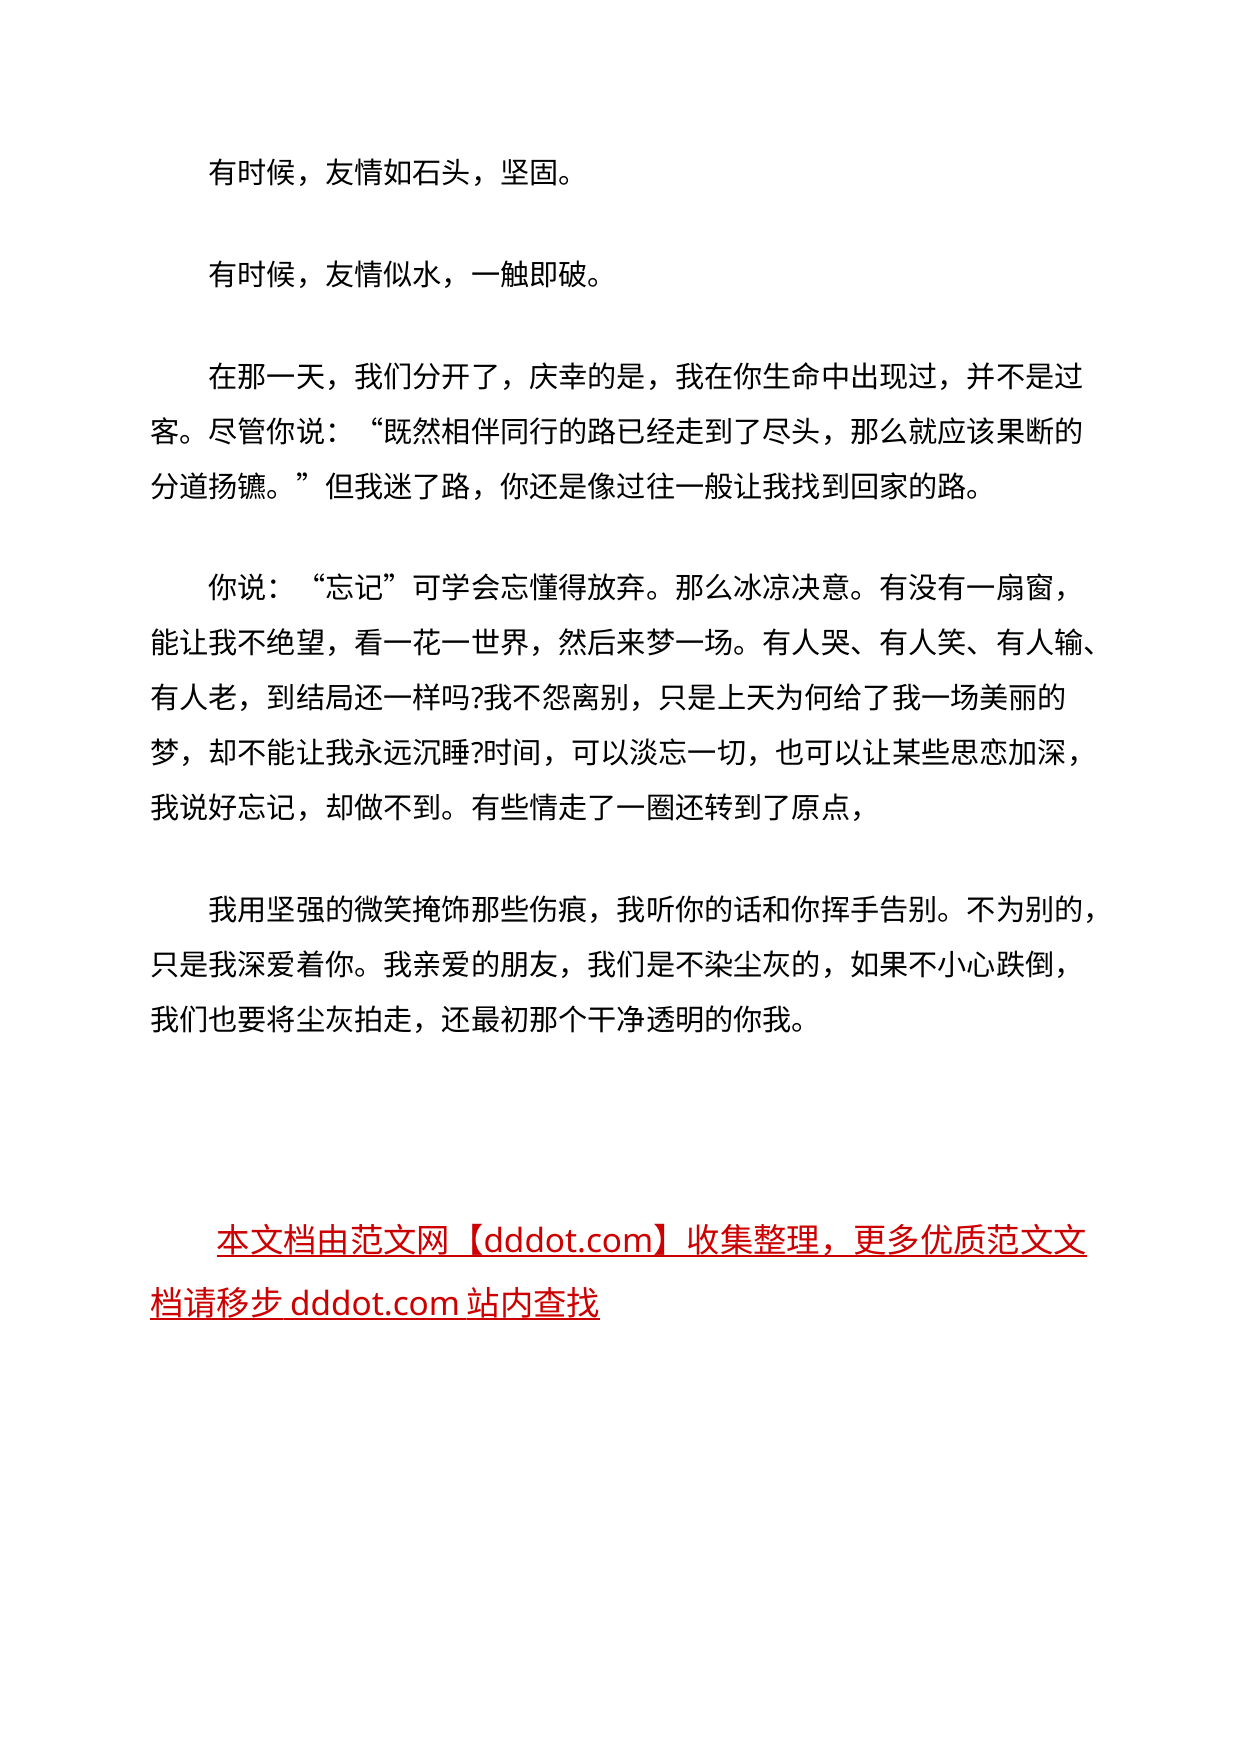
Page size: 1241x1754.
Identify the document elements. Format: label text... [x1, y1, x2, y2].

text 我用坚强的微笑掩饰那些伤痕，我听你的话和你挥手告别。不为别的，只是我深爱着你。我亲爱的朋友，我们是不染尘灰的，如果不小心跌倒，我们也要将尘灰拍走，还最初那个干净透明的你我。 [150, 887, 1090, 1039]
text 有时候，友情如石头，坚固。 [150, 150, 1090, 192]
text 有时候，友情似水，一触即破。 [150, 252, 1090, 294]
text 在那一天，我们分开了，庆幸的是，我在你生命中出现过，并不是过客。尽管你说：“既然相伴同行的路已经走到了尽头，那么就应该果断的分道扬镳。”但我迷了路，你还是像过往一般让我找到回家的路。 [150, 353, 1090, 506]
text 本文档由范文网【dddot.com】收集整理，更多优质范文文档请移步dddot.com站内查找 [150, 1214, 1090, 1325]
text 你说：“忘记”可学会忘懂得放弃。那么冰凉决意。有没有一扇窗，能让我不绝望，看一花一世界，然后来梦一场。有人哭、有人笑、有人输、有人老，到结局还一样吗?我不怨离别，只是上天为何给了我一场美丽的梦，却不能让我永远沉睡?时间，可以淡忘一切，也可以让某些思恋加深，我说好忘记，却做不到。有些情走了一圈还转到了原点， [150, 565, 1090, 827]
